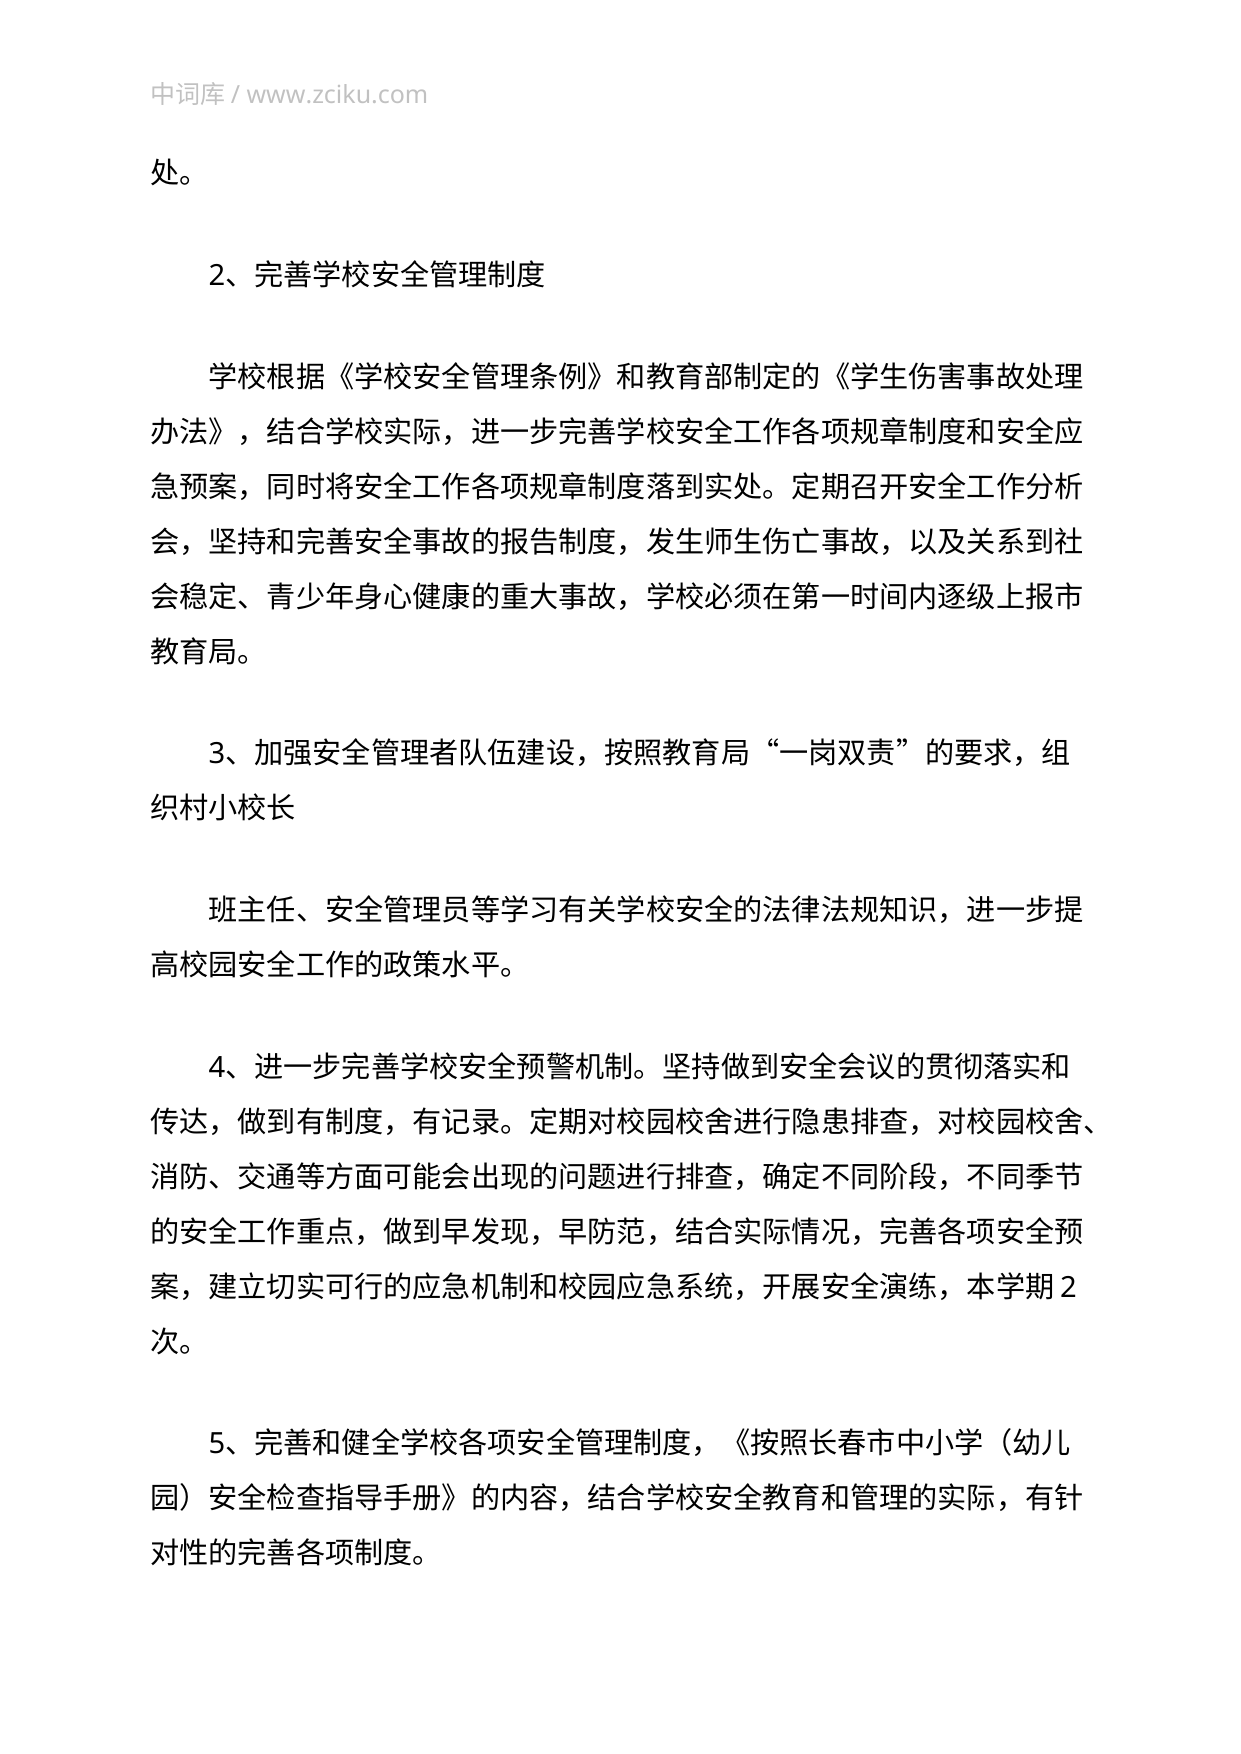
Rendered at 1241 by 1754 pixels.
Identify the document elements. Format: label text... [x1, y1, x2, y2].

text 4、进一步完善学校安全预警机制。坚持做到安全会议的贯彻落实和传达，做到有制度，有记录。定期对校园校舍进行隐患排查，对校园校舍、消防、交通等方面可能会出现的问题进行排查，确定不同阶段，不同季节的安全工作重点，做到早发现，早防范，结合实际情况，完善各项安全预案，建立切实可行的应急机制和校园应急系统，开展安全演练，本学期2次。 [150, 1043, 1090, 1360]
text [150, 150, 1090, 192]
text 3、加强安全管理者队伍建设，按照教育局“一岗双责”的要求，组织村小校长 [150, 730, 1090, 827]
text 学校根据《学校安全管理条例》和教育部制定的《学生伤害事故处理办法》，结合学校实际，进一步完善学校安全工作各项规章制度和安全应急预案，同时将安全工作各项规章制度落到实处。定期召开安全工作分析会，坚持和完善安全事故的报告制度，发生师生伤亡事故，以及关系到社会稳定、青少年身心健康的重大事故，学校必须在第一时间内逐级上报市教育局。 [150, 354, 1090, 671]
text 5、完善和健全学校各项安全管理制度，《按照长春市中小学（幼儿园）安全检查指导手册》的内容，结合学校安全教育和管理的实际，有针对性的完善各项制度。 [150, 1420, 1090, 1572]
text 班主任、安全管理员等学习有关学校安全的法律法规知识，进一步提高校园安全工作的政策水平。 [150, 887, 1090, 984]
text 2、完善学校安全管理制度 [150, 252, 1090, 294]
